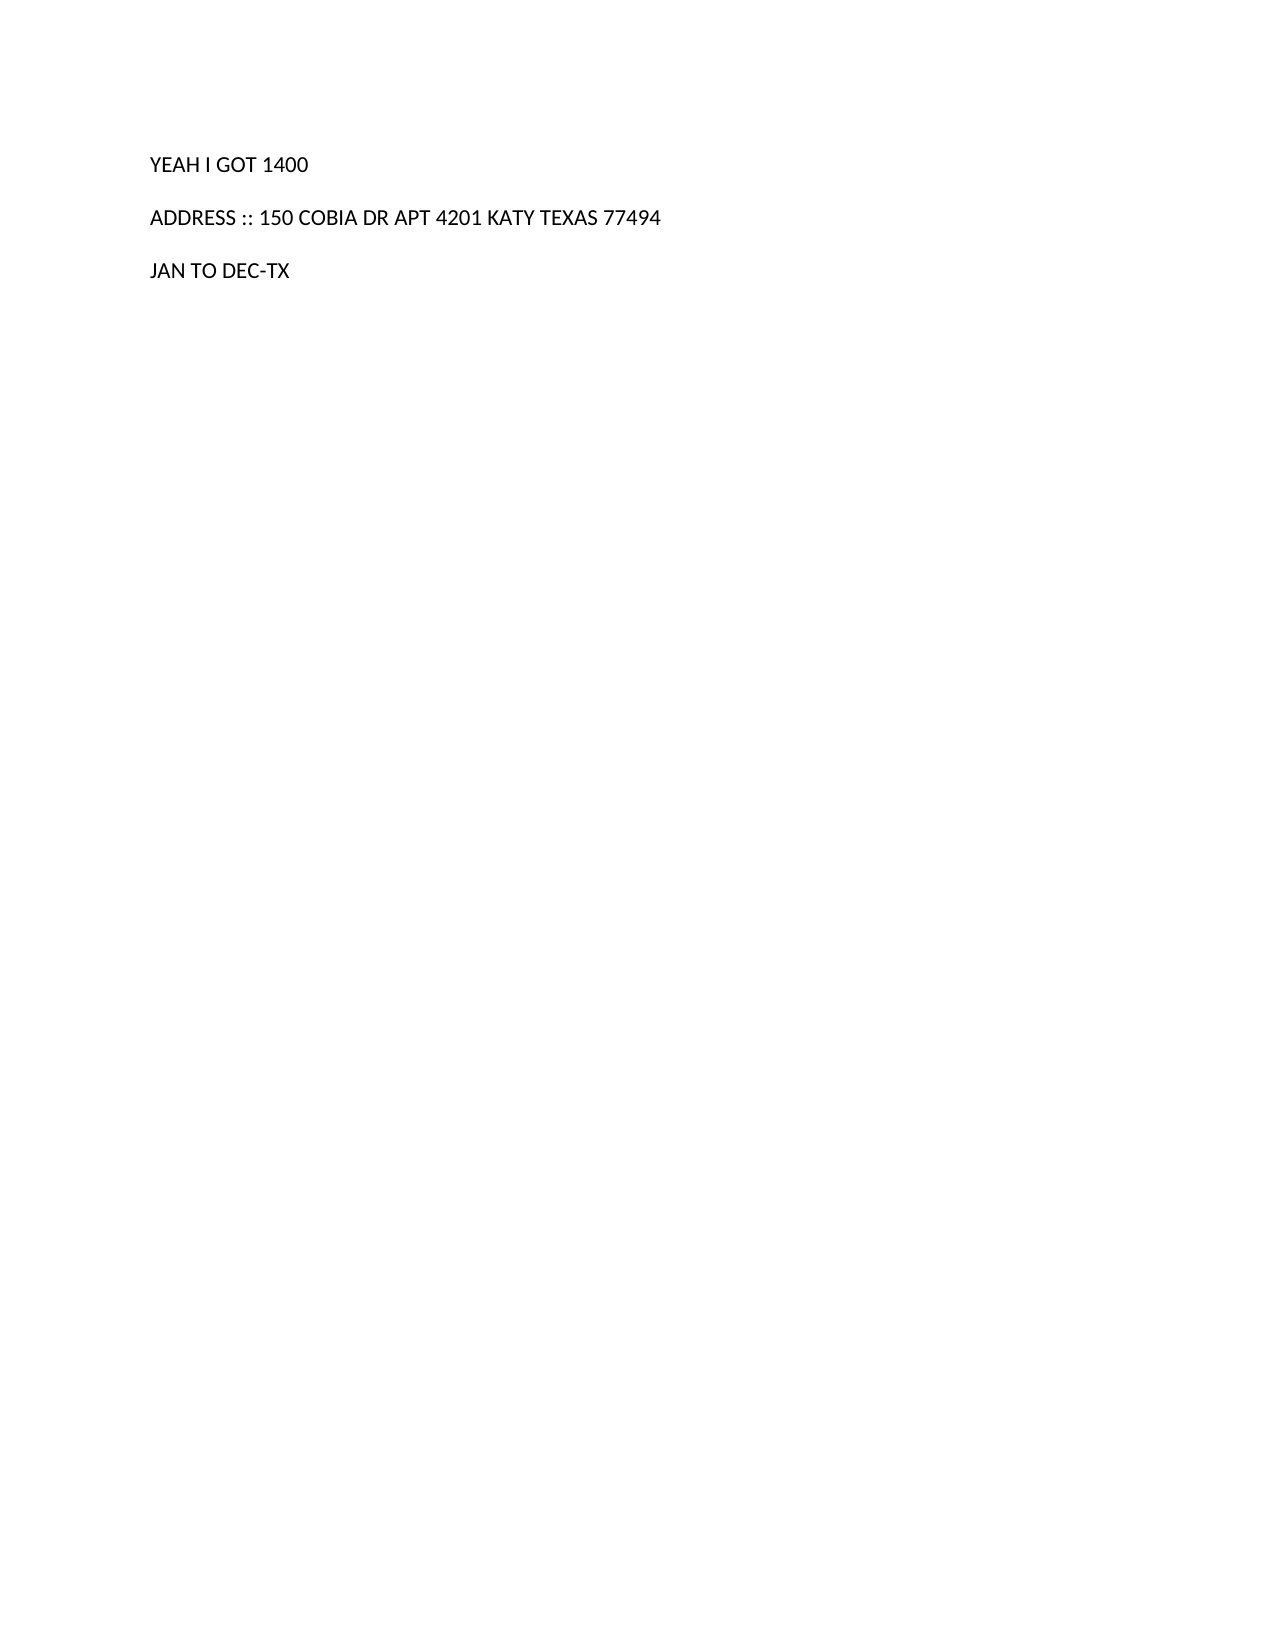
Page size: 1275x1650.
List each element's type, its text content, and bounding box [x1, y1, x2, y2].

text YEAH I GOT 1400 [150, 150, 1125, 178]
text JAN TO DEC-TX [150, 256, 1125, 284]
text ADDRESS :: 150 COBIA DR APT 4201 KATY TEXAS 77494 [150, 203, 1125, 231]
